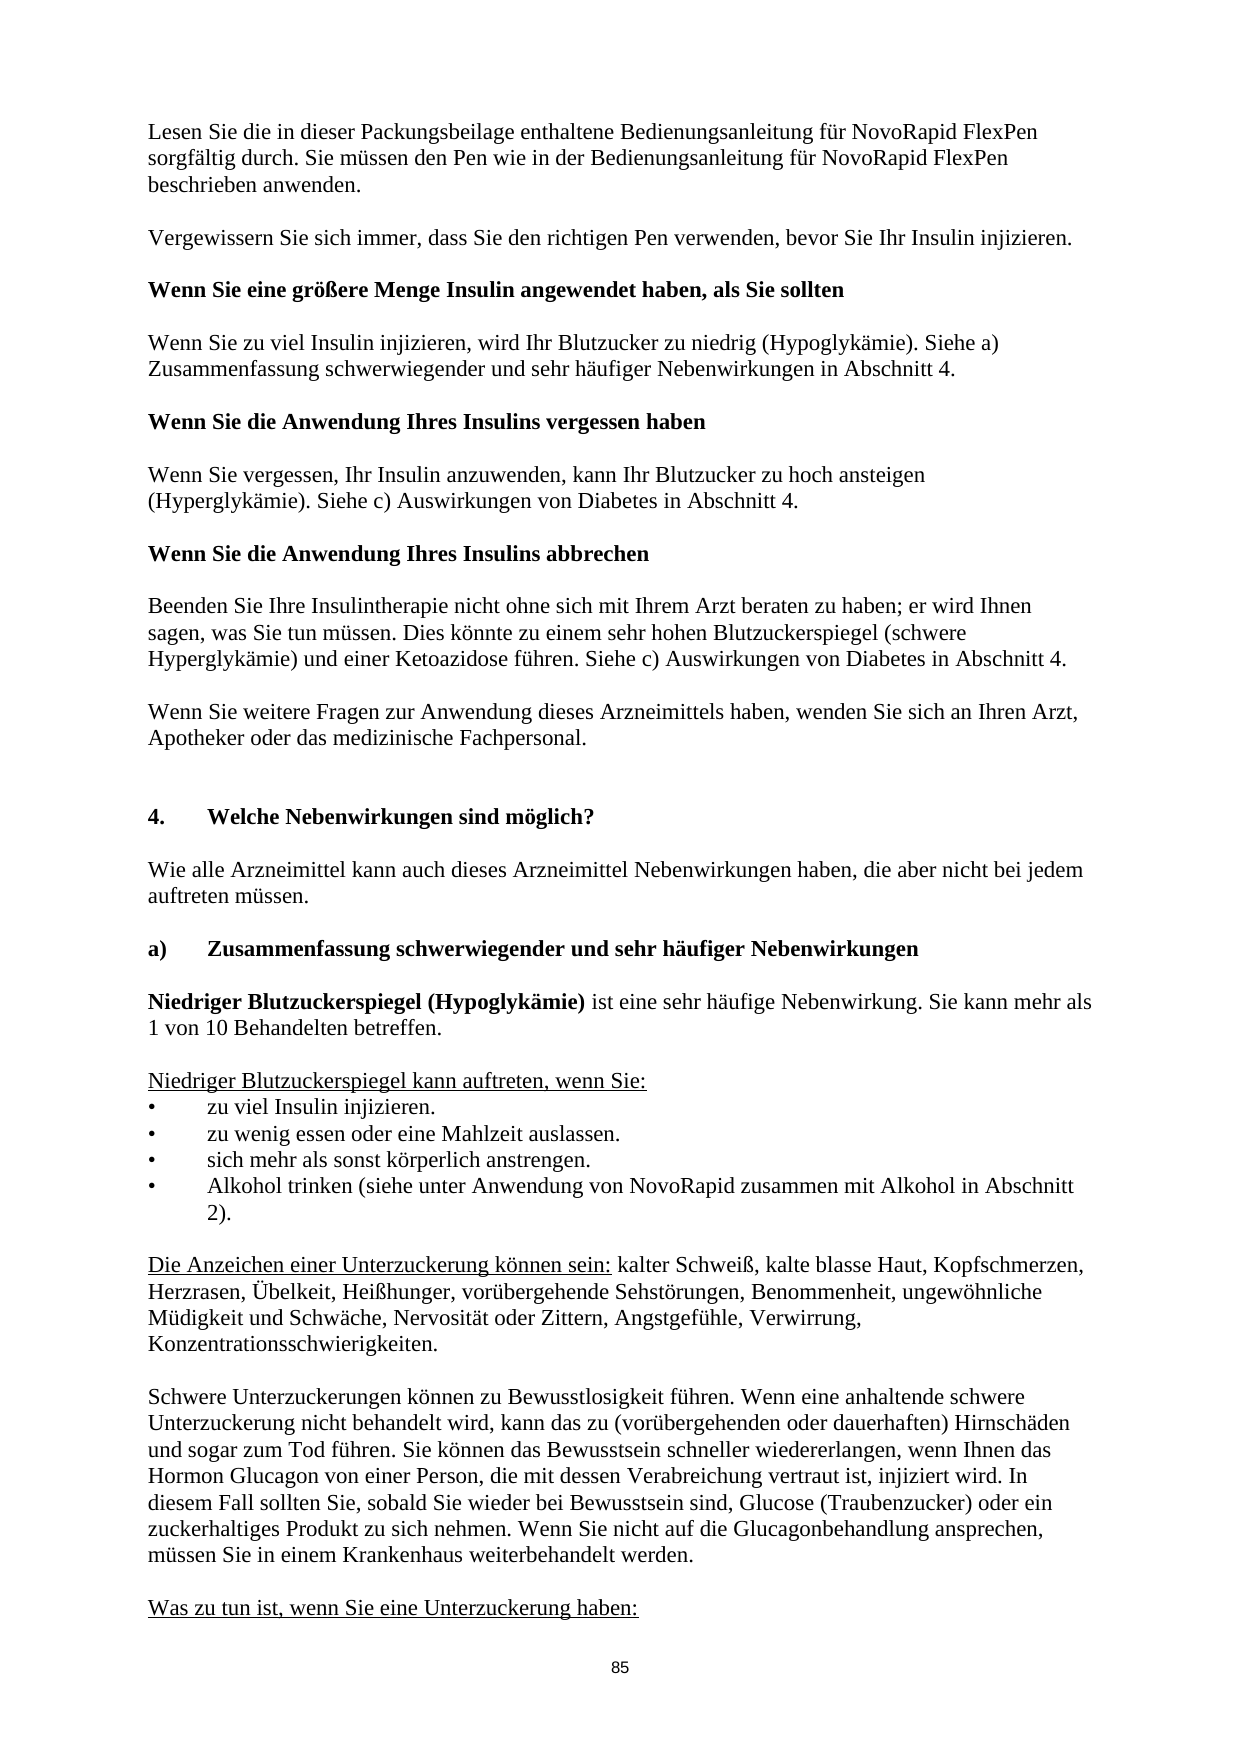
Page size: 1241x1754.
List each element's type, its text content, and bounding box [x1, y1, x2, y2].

text Die Anzeichen einer Unterzuckerung können sein: kalter Schweiß, kalte blasse Haut, Kopfschmerzen, Herzrasen, Übelkeit, Heißhunger, vorübergehende Sehstörungen, Benommenheit, ungewöhnliche Müdigkeit und Schwäche, Nervosität oder Zittern, Angstgefühle, Verwirrung, Konzentrationsschwierigkeiten. [148, 1251, 1093, 1357]
text Wenn Sie die Anwendung Ihres Insulins abbrechen [148, 540, 1092, 566]
text Beenden Sie Ihre Insulintherapie nicht ohne sich mit Ihrem Arzt beraten zu haben; er wird Ihnen sagen, was Sie tun müssen. Dies könnte zu einem sehr hohen Blutzuckerspiegel (schwere Hyperglykämie) und einer Ketoazidose führen. Siehe c) Auswirkungen von Diabetes in Abschnitt 4. [148, 592, 1092, 672]
text Wenn Sie eine größere Menge Insulin angewendet haben, als Sie sollten [148, 276, 1092, 303]
text Lesen Sie die in dieser Packungsbeilage enthaltene Bedienungsanleitung für NovoRapid FlexPen sorgfältig durch. Sie müssen den Pen wie in der Bedienungsanleitung für NovoRapid FlexPen beschrieben anwenden. [148, 118, 1092, 197]
text Wenn Sie weitere Fragen zur Anwendung dieses Arzneimittels haben, wenden Sie sich an Ihren Arzt, Apotheker oder das medizinische Fachpersonal. [148, 698, 1092, 751]
text Niedriger Blutzuckerspiegel kann auftreten, wenn Sie: [148, 1067, 1093, 1093]
text Schwere Unterzuckerungen können zu Bewusstlosigkeit führen. Wenn eine anhaltende schwere Unterzuckerung nicht behandelt wird, kann das zu (vorübergehenden oder dauerhaften) Hirnschäden und sogar zum Tod führen. Sie können das Bewusstsein schneller wiedererlangen, wenn Ihnen das Hormon Glucagon von einer Person, die mit dessen Verabreichung vertraut ist, injiziert wird. In diesem Fall sollten Sie, sobald Sie wieder bei Bewusstsein sind, Glucose (Traubenzucker) oder ein zuckerhaltiges Produkt zu sich nehmen. Wenn Sie nicht auf die Glucagonbehandlung ansprechen, müssen Sie in einem Krankenhaus weiterbehandelt werden. [148, 1383, 1092, 1568]
text • zu wenig essen oder eine Mahlzeit auslassen. [148, 1119, 1092, 1146]
text • sich mehr als sonst körperlich anstrengen. [148, 1146, 1092, 1172]
text a) Zusammenfassung schwerwiegender und sehr häufiger Nebenwirkungen [148, 935, 1093, 961]
text Wie alle Arzneimittel kann auch dieses Arzneimittel Nebenwirkungen haben, die aber nicht bei jedem auftreten müssen. [148, 856, 1093, 909]
text Wenn Sie zu viel Insulin injizieren, wird Ihr Blutzucker zu niedrig (Hypoglykämie). Siehe a) Zusammenfassung schwerwiegender und sehr häufiger Nebenwirkungen in Abschnitt 4. [148, 329, 1093, 382]
text Vergewissern Sie sich immer, dass Sie den richtigen Pen verwenden, bevor Sie Ihr Insulin injizieren. [148, 223, 1092, 250]
text • zu viel Insulin injizieren. [148, 1093, 1092, 1119]
text Was zu tun ist, wenn Sie eine Unterzuckerung haben: [148, 1594, 1093, 1620]
text Niedriger Blutzuckerspiegel (Hypoglykämie) ist eine sehr häufige Nebenwirkung. Sie kann mehr als 1 von 10 Behandelten betreffen. [148, 988, 1093, 1041]
text • Alkohol trinken (siehe unter Anwendung von NovoRapid zusammen mit Alkohol in Abschnitt 2). [148, 1172, 1092, 1225]
text Wenn Sie die Anwendung Ihres Insulins vergessen haben [148, 408, 1092, 434]
text Wenn Sie vergessen, Ihr Insulin anzuwenden, kann Ihr Blutzucker zu hoch ansteigen (Hyperglykämie). Siehe c) Auswirkungen von Diabetes in Abschnitt 4. [148, 461, 1093, 513]
text 4. Welche Nebenwirkungen sind möglich? [148, 803, 1093, 830]
